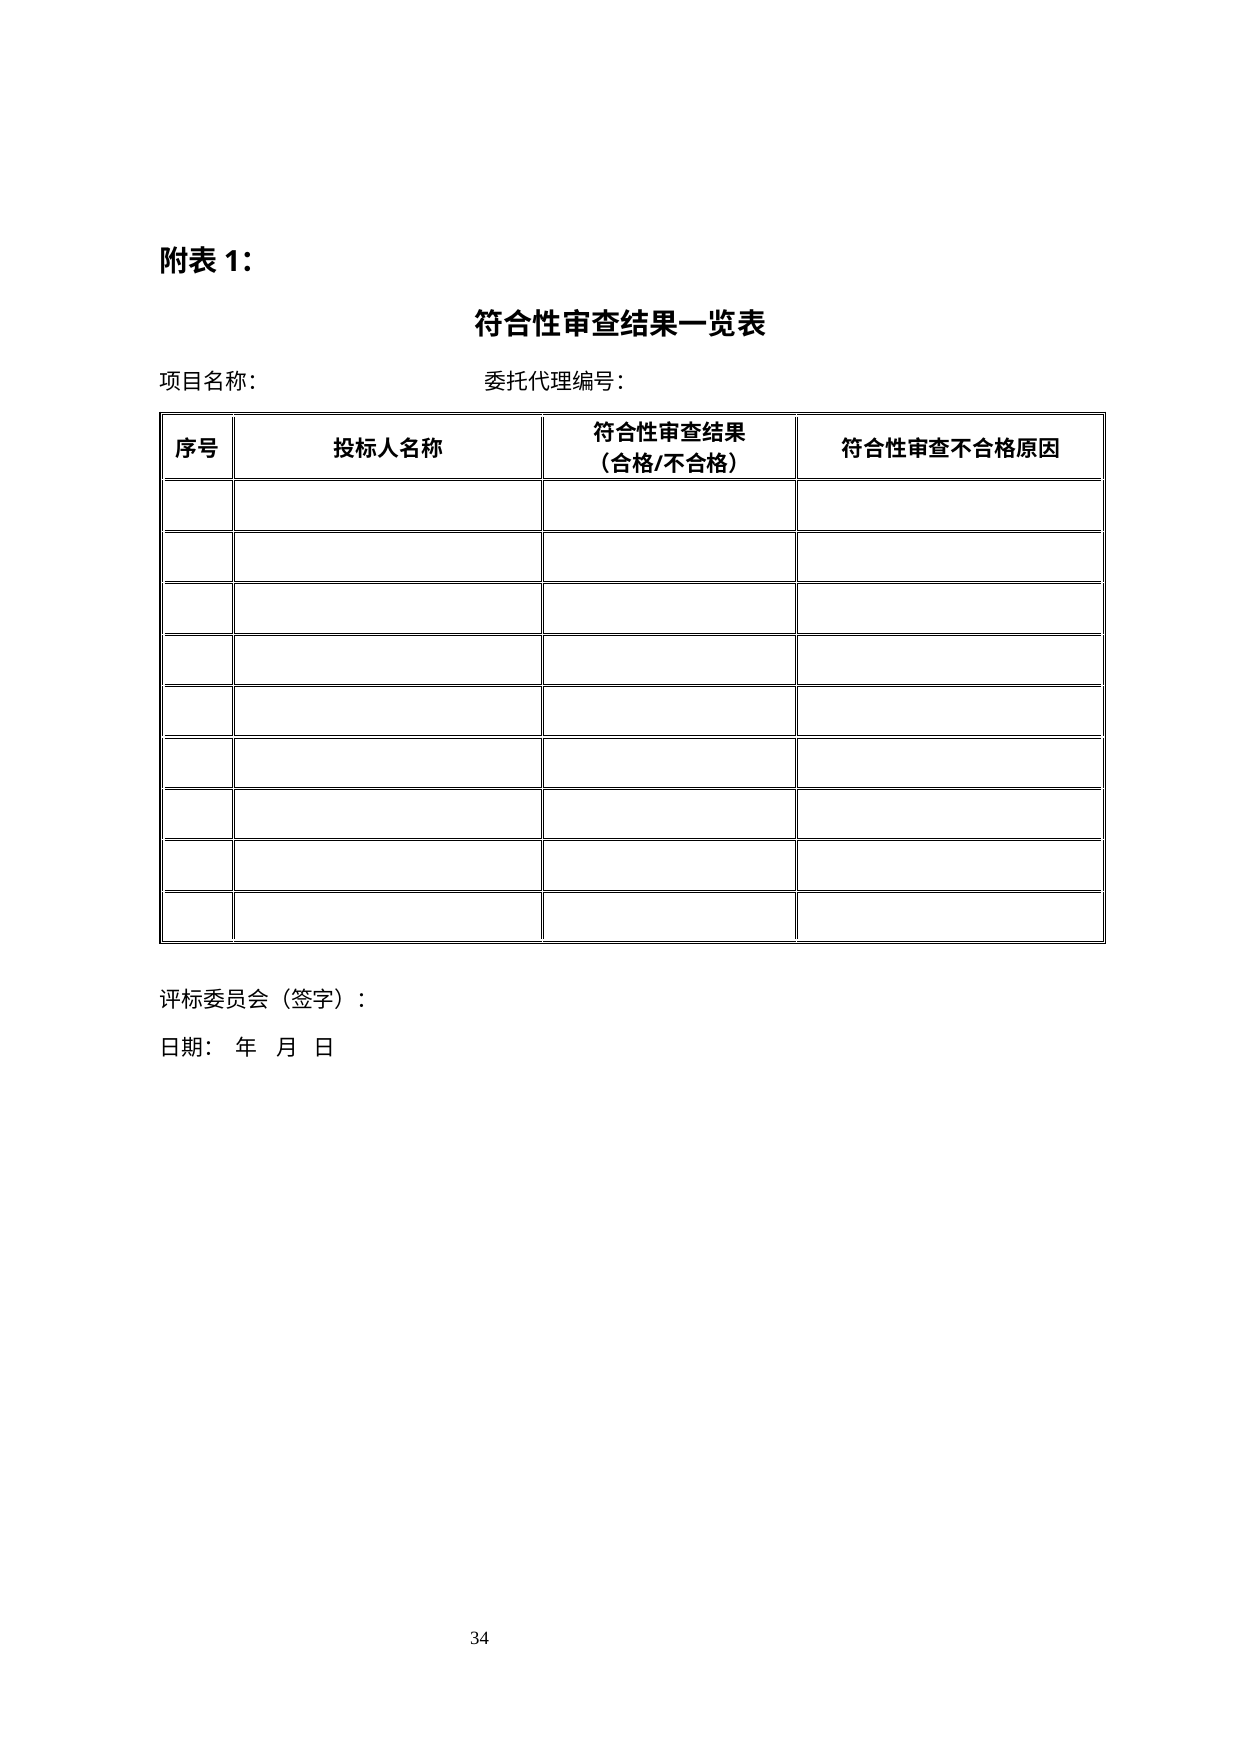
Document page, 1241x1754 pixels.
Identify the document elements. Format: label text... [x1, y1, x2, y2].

text 符合性审查结果一览表 [159, 301, 1081, 343]
table_cell [163, 890, 233, 941]
text 项目名称： 委托代理编号： [159, 364, 1081, 396]
table_cell [235, 533, 541, 581]
table_cell [235, 790, 541, 838]
table_cell [796, 735, 1105, 787]
text 日期： 年 月 日 [159, 1030, 1081, 1061]
table_cell [796, 581, 1105, 632]
table_cell [544, 636, 795, 684]
table_cell [234, 893, 542, 941]
table_header 符合性审查不合格原因 [796, 415, 1103, 478]
table_cell [161, 735, 233, 787]
table_cell [798, 530, 1103, 581]
table_header 投标人名称 [234, 415, 542, 478]
table_cell [544, 481, 795, 529]
table_cell [798, 787, 1103, 838]
table_cell [235, 584, 541, 632]
table_cell [235, 841, 541, 890]
table_cell [544, 584, 795, 632]
text 附表1： [159, 237, 1081, 279]
table_cell [798, 633, 1103, 684]
table_cell [235, 687, 541, 735]
table_cell [161, 478, 233, 529]
table_cell [235, 481, 541, 529]
table_cell [544, 533, 795, 581]
table_cell [161, 581, 233, 632]
table_cell [796, 684, 1105, 735]
table_cell [161, 684, 233, 735]
table_header 序号 [163, 415, 233, 478]
table_cell [163, 530, 232, 581]
table_cell [796, 478, 1105, 529]
table_cell [796, 838, 1105, 890]
table_cell [161, 838, 233, 890]
table_header 符合性审查结果 （合格/不合格） [542, 415, 796, 478]
table_cell [544, 739, 795, 787]
table_cell [542, 893, 796, 941]
table_cell [235, 739, 541, 787]
table_cell [544, 687, 795, 735]
table_cell [235, 636, 541, 684]
table_cell [544, 841, 795, 890]
table_cell [796, 890, 1103, 941]
table_cell [163, 633, 232, 684]
table_cell [163, 787, 232, 838]
table_cell [544, 790, 795, 838]
text 评标委员会（签字）： [159, 982, 1081, 1014]
